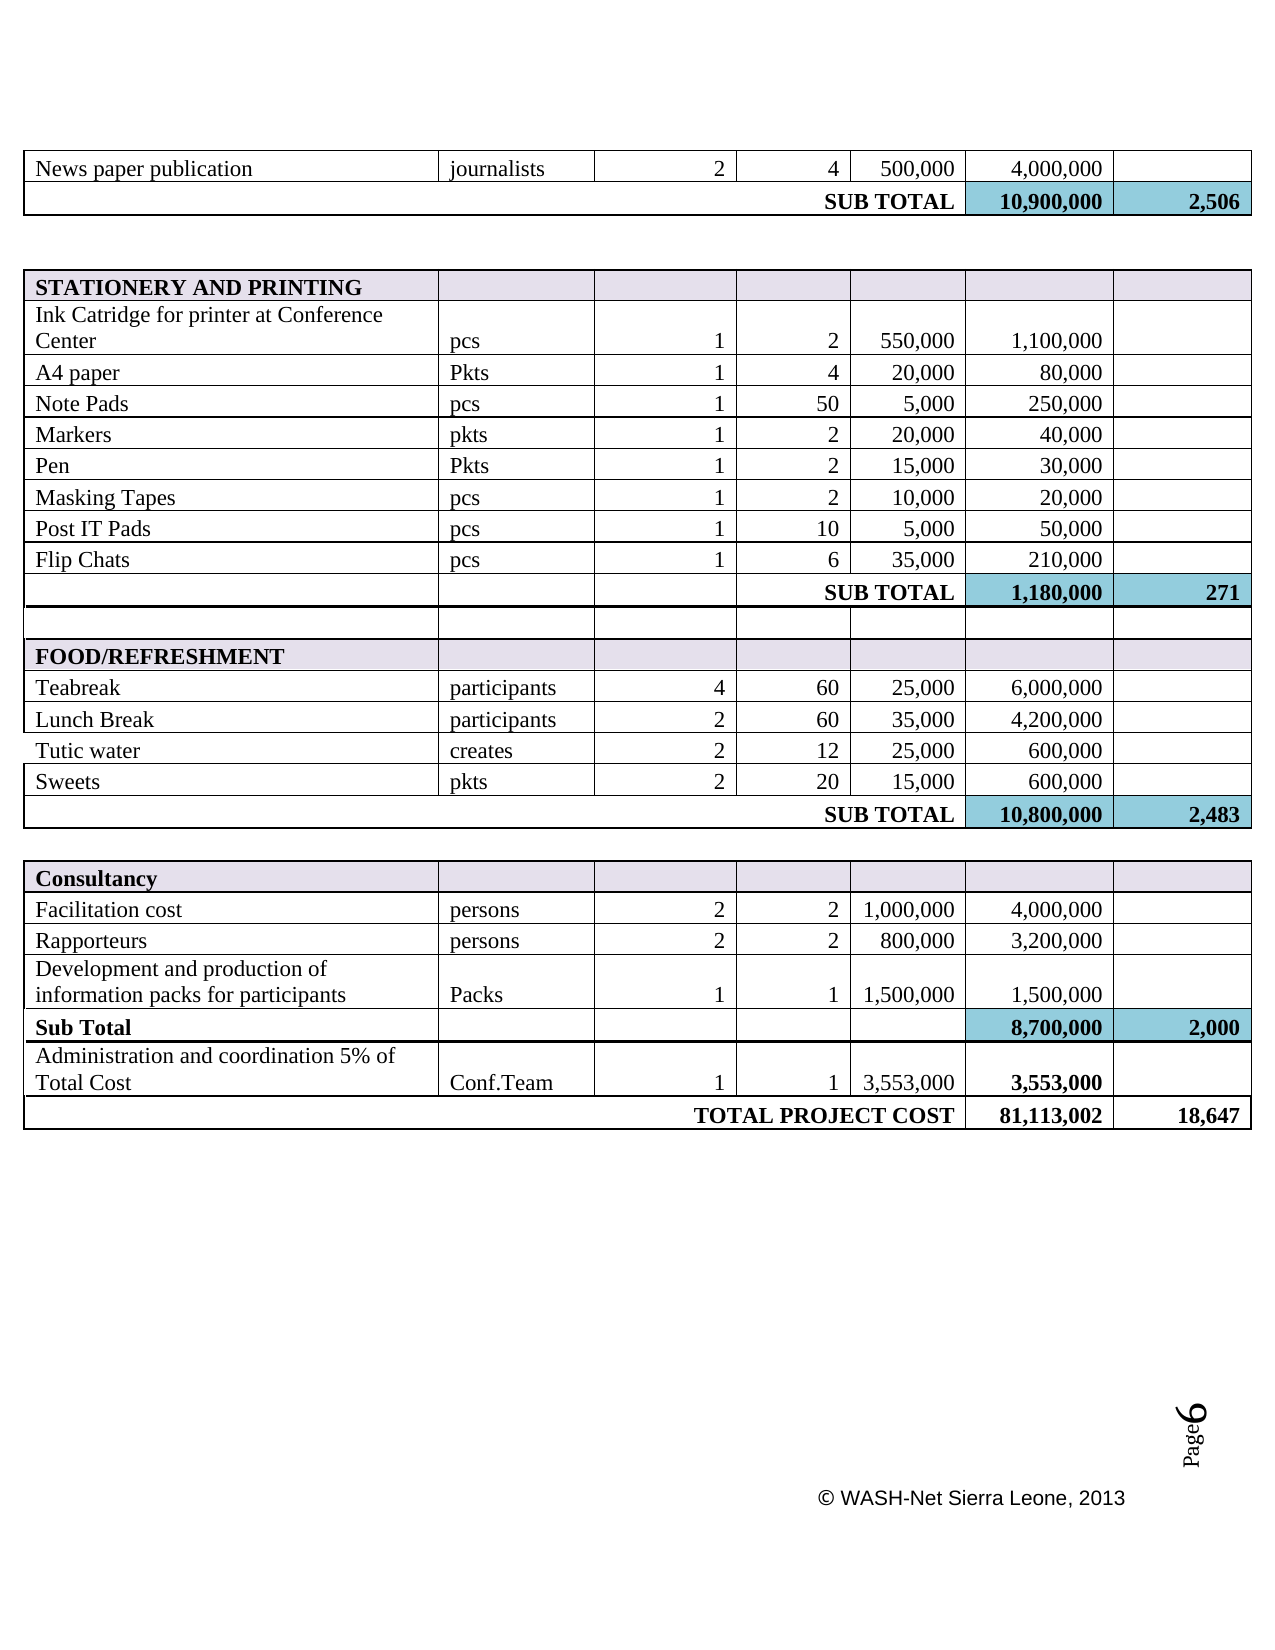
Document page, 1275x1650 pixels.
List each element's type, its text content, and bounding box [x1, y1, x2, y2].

table_cell persons [439, 924, 594, 954]
table_cell 1 [595, 480, 736, 510]
table_cell 60 [737, 702, 850, 732]
table_cell [850, 216, 966, 269]
table_cell [595, 271, 736, 300]
table_cell Note Pads [25, 386, 438, 416]
table_cell 1 [737, 955, 850, 1008]
table_cell [595, 829, 736, 860]
table_cell 20,000 [851, 355, 965, 385]
table_cell 2 [737, 924, 850, 954]
table_cell 2 [595, 151, 736, 181]
table_cell Teabreak [25, 671, 438, 701]
table_cell 600,000 [966, 733, 1113, 763]
table_cell Conf.Team [439, 1043, 594, 1095]
table_cell pcs [439, 480, 594, 510]
table_cell 15,000 [851, 764, 965, 794]
table_cell 2 [595, 733, 736, 763]
table_cell [439, 608, 594, 638]
table_cell 10 [737, 511, 850, 541]
table_cell 600,000 [966, 764, 1113, 794]
table_cell [966, 829, 1114, 860]
table_cell Tutic water [24, 733, 438, 763]
table_cell 3,200,000 [966, 924, 1113, 954]
table_cell [439, 271, 594, 300]
table_cell 2 [737, 301, 850, 354]
table_cell 1 [595, 301, 736, 354]
table_cell 10,000 [851, 480, 965, 510]
table_cell News paper publication [25, 151, 438, 181]
table_cell participants [439, 671, 594, 701]
table_cell 10,900,000 [966, 182, 1113, 214]
table_cell 20,000 [851, 418, 965, 448]
table_cell A4 paper [25, 355, 438, 385]
table_cell 1,500,000 [851, 955, 965, 1008]
table_cell 1 [595, 355, 736, 385]
table_cell 2 [737, 893, 850, 923]
table_cell [1114, 702, 1251, 732]
table_cell 80,000 [966, 355, 1113, 385]
table_cell 4 [737, 355, 850, 385]
table_cell [966, 216, 1114, 269]
table_cell 3,553,000 [851, 1043, 965, 1095]
table_cell 15,000 [851, 449, 965, 479]
table_cell [737, 608, 850, 638]
table_cell [1114, 671, 1251, 701]
table_cell creates [439, 733, 594, 763]
table_cell [595, 608, 736, 638]
table_cell pkts [439, 764, 594, 794]
table_cell Markers [25, 418, 438, 448]
table_cell [1114, 764, 1251, 794]
table_cell [439, 862, 594, 891]
table_cell 4 [595, 671, 736, 701]
table_cell [595, 862, 736, 891]
table_cell 4,200,000 [966, 702, 1113, 732]
table_cell [966, 271, 1113, 300]
table_cell 1 [595, 1043, 736, 1095]
table_cell Facilitation cost [25, 893, 438, 923]
table_cell [1114, 480, 1251, 510]
table_cell pcs [439, 511, 594, 541]
table_cell 2,506 [1114, 182, 1251, 214]
table_cell 550,000 [851, 301, 965, 354]
table_cell [595, 1009, 736, 1040]
table_cell [966, 862, 1113, 891]
table_cell Flip Chats [25, 543, 438, 573]
table_cell [1114, 955, 1251, 1008]
table_cell 5,000 [851, 511, 965, 541]
table_cell [736, 829, 850, 860]
table_cell Sub Total [24, 1009, 438, 1040]
table_cell 50 [737, 386, 850, 416]
table_cell [1114, 449, 1251, 479]
table_cell [595, 640, 736, 669]
table_cell [1114, 386, 1251, 416]
table_cell 2,000 [1114, 1009, 1251, 1040]
table_cell 1 [595, 543, 736, 573]
table_cell persons [439, 893, 594, 923]
table_cell 4 [737, 151, 850, 181]
table_cell pcs [439, 543, 594, 573]
table_cell 25,000 [851, 671, 965, 701]
table_cell [1114, 924, 1251, 954]
table_cell [851, 608, 965, 638]
table_cell [966, 608, 1113, 638]
table_cell [850, 829, 966, 860]
table_cell Lunch Break [25, 702, 438, 732]
table_cell 250,000 [966, 386, 1113, 416]
table_cell 2,483 [1114, 796, 1251, 827]
table_cell [737, 862, 850, 891]
table_cell 30,000 [966, 449, 1113, 479]
table_cell [438, 829, 594, 860]
table_cell 4,000,000 [966, 893, 1113, 923]
table_cell pcs [439, 386, 594, 416]
table_cell 1,500,000 [966, 955, 1113, 1008]
table_cell 35,000 [851, 702, 965, 732]
table_cell [1114, 271, 1251, 300]
table_cell [1114, 893, 1251, 923]
table_cell [1114, 301, 1251, 354]
table_cell 2 [737, 449, 850, 479]
table_cell 6,000,000 [966, 671, 1113, 701]
table_cell Masking Tapes [25, 480, 438, 510]
table_cell 1 [595, 511, 736, 541]
table_cell STATIONERY AND PRINTING [25, 271, 438, 300]
table_cell [1114, 355, 1251, 385]
table_cell Pen [25, 449, 438, 479]
table_cell [24, 829, 438, 860]
table_cell 4,000,000 [966, 151, 1113, 181]
table_cell 2 [595, 893, 736, 923]
table_cell 40,000 [966, 418, 1113, 448]
table_cell [595, 216, 736, 269]
table_cell [851, 1009, 965, 1040]
table_cell 271 [1114, 574, 1251, 605]
table_cell 12 [737, 733, 850, 763]
table_cell Post IT Pads [25, 511, 438, 541]
table_cell pcs [439, 301, 594, 354]
table_cell [1114, 862, 1251, 891]
table_cell SUB TOTAL [25, 796, 965, 827]
table_cell [736, 216, 850, 269]
table_cell 60 [737, 671, 850, 701]
table_cell [1114, 733, 1251, 763]
table_cell 1 [595, 449, 736, 479]
table_cell [851, 862, 965, 891]
table_cell participants [439, 702, 594, 732]
table_cell [24, 216, 438, 269]
table_cell Administration and coordination 5% of Total Cost [24, 1040, 438, 1095]
table_cell [737, 271, 850, 300]
table_cell [25, 574, 438, 605]
table_cell 3,553,000 [966, 1043, 1113, 1095]
table_cell 50,000 [966, 511, 1113, 541]
table_cell 35,000 [851, 543, 965, 573]
table_cell [851, 271, 965, 300]
table_cell 2 [737, 480, 850, 510]
table_cell [1114, 418, 1251, 448]
table_cell SUB TOTAL [25, 182, 965, 214]
table_cell [966, 640, 1113, 669]
table_cell Packs [439, 955, 594, 1008]
table_cell [1114, 151, 1251, 181]
table_cell Consultancy [25, 862, 438, 891]
table_cell [438, 216, 594, 269]
table_cell Ink Catridge for printer at Conference Center [25, 301, 438, 354]
table_cell 2 [737, 418, 850, 448]
table_cell 1,100,000 [966, 301, 1113, 354]
table_cell 18,647 [1114, 1097, 1250, 1128]
table_cell 81,113,002 [966, 1097, 1113, 1128]
table_cell [1114, 640, 1251, 669]
table_cell 8,700,000 [966, 1009, 1113, 1040]
table_cell [851, 640, 965, 669]
table_cell FOOD/REFRESHMENT [25, 639, 438, 669]
table_cell 210,000 [966, 543, 1113, 573]
table_cell [439, 574, 594, 605]
table_cell pkts [439, 418, 594, 448]
table_cell [737, 1009, 850, 1040]
table_cell [1114, 543, 1251, 573]
table_cell Rapporteurs [25, 924, 438, 954]
table_cell 1 [595, 418, 736, 448]
table_cell journalists [439, 151, 594, 181]
table_cell 1 [737, 1043, 850, 1095]
table_cell 500,000 [851, 151, 965, 181]
table_cell 2 [595, 924, 736, 954]
table_cell 800,000 [851, 924, 965, 954]
table_cell Sweets [25, 764, 438, 794]
table_cell [439, 640, 594, 669]
table_cell [1114, 511, 1251, 541]
table_cell 20 [737, 764, 850, 794]
table_cell 10,800,000 [966, 796, 1113, 827]
table_cell [1114, 829, 1251, 860]
table_cell [1114, 1043, 1251, 1095]
table_cell [24, 606, 438, 638]
table_cell 1 [595, 955, 736, 1008]
table_cell Development and production of information packs for participants [25, 955, 438, 1008]
table_cell 1,180,000 [966, 574, 1113, 605]
table_cell 1,000,000 [851, 893, 965, 923]
table_cell 5,000 [851, 386, 965, 416]
table_cell 2 [595, 764, 736, 794]
table_cell 20,000 [966, 480, 1113, 510]
table_cell 25,000 [851, 733, 965, 763]
table_cell [595, 574, 736, 605]
table_cell TOTAL PROJECT COST [25, 1096, 965, 1128]
table_cell Pkts [439, 449, 594, 479]
table_cell [439, 1009, 594, 1040]
table_cell [737, 640, 850, 669]
table_cell SUB TOTAL [737, 574, 965, 605]
table_cell Pkts [439, 355, 594, 385]
table_cell 2 [595, 702, 736, 732]
table_cell [1114, 216, 1251, 269]
table_cell 6 [737, 543, 850, 573]
table_cell [1114, 608, 1251, 638]
table_cell 1 [595, 386, 736, 416]
